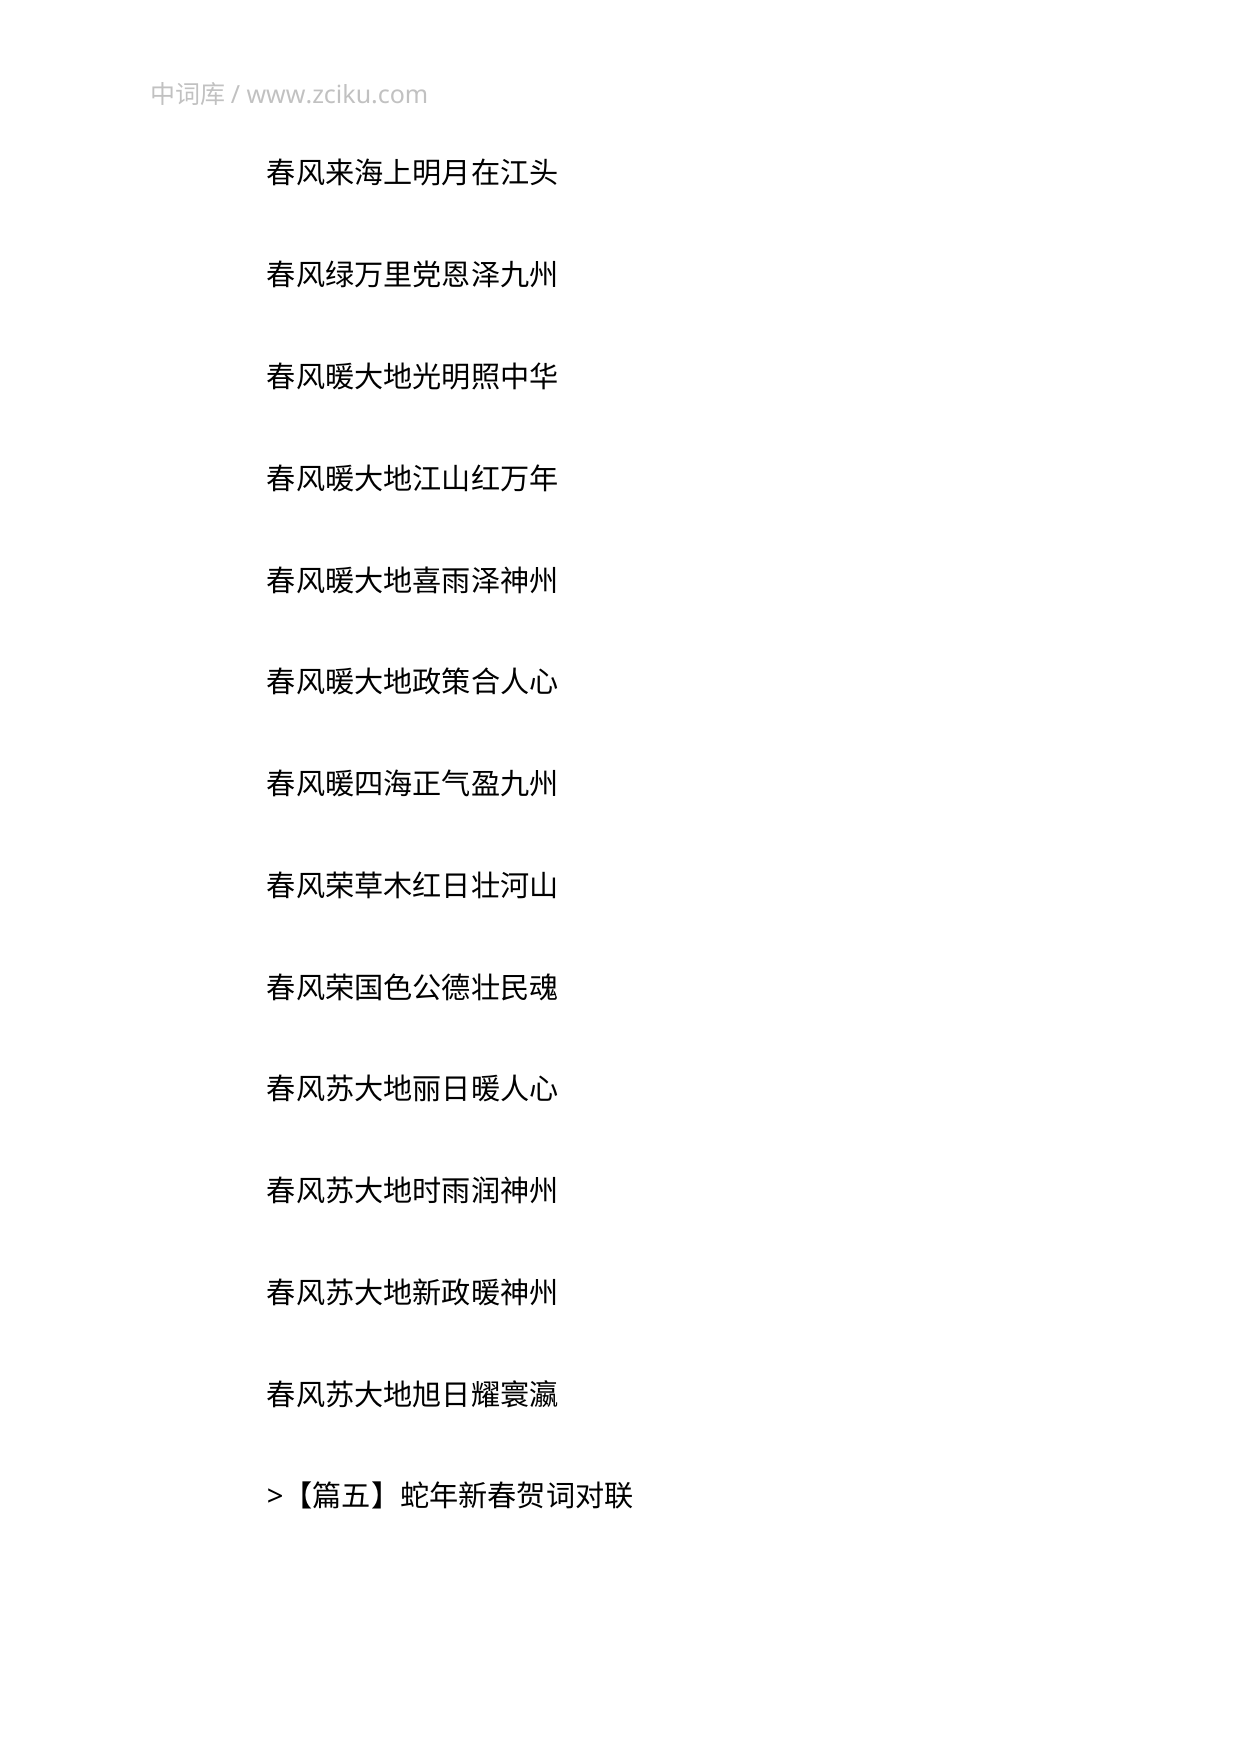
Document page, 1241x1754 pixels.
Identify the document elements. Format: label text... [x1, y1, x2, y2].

text 春风苏大地丽日暖人心 [150, 1066, 1090, 1108]
text 春风荣草木红日壮河山 [150, 862, 1090, 905]
text >【篇五】蛇年新春贺词对联 [150, 1473, 1090, 1515]
text 春风苏大地旭日耀寰瀛 [150, 1371, 1090, 1413]
text 春风暖大地政策合人心 [150, 659, 1090, 701]
text 春风苏大地新政暖神州 [150, 1269, 1090, 1312]
text 春风来海上明月在江头 [150, 150, 1090, 192]
text 春风暖大地喜雨泽神州 [150, 557, 1090, 599]
text 春风苏大地时雨润神州 [150, 1168, 1090, 1210]
text 春风荣国色公德壮民魂 [150, 964, 1090, 1006]
text 春风暖四海正气盈九州 [150, 761, 1090, 803]
text 春风暖大地光明照中华 [150, 353, 1090, 396]
text 春风暖大地江山红万年 [150, 455, 1090, 498]
text 春风绿万里党恩泽九州 [150, 252, 1090, 294]
